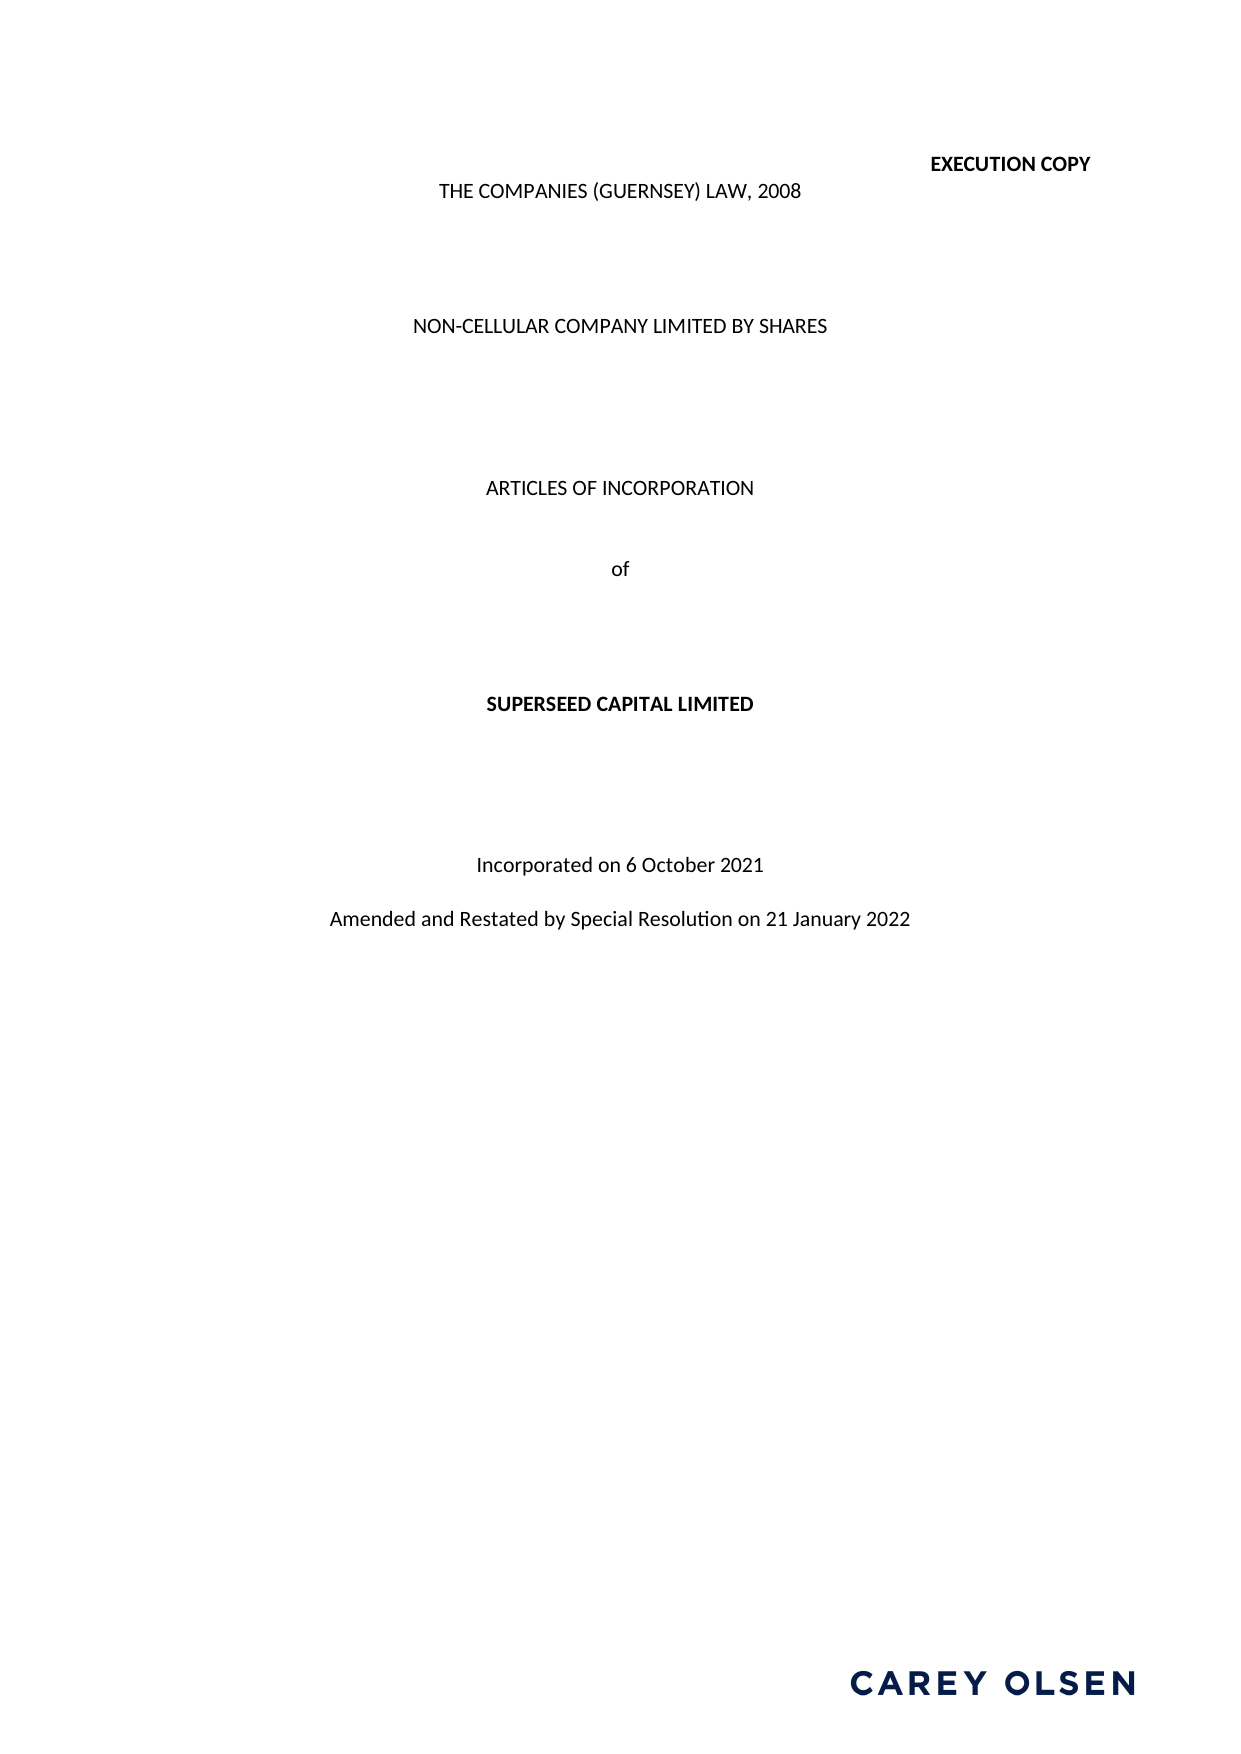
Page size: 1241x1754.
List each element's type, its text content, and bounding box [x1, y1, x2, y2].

picture [18, 1635, 1241, 1754]
text SUPERSEED CAPITAL LIMITED [150, 689, 1090, 717]
text NON-CELLULAR COMPANY LIMITED BY SHARES [150, 312, 1090, 339]
text Amended and Restated by Special Resolution on 21 January 2022 [150, 905, 1090, 932]
text Incorporated on 6 October 2021 [150, 851, 1090, 878]
text ARTICLES OF INCORPORATION [150, 474, 1090, 501]
text of [150, 555, 1090, 582]
text THE COMPANIES (GUERNSEY) LAW, 2008 [150, 177, 1090, 204]
